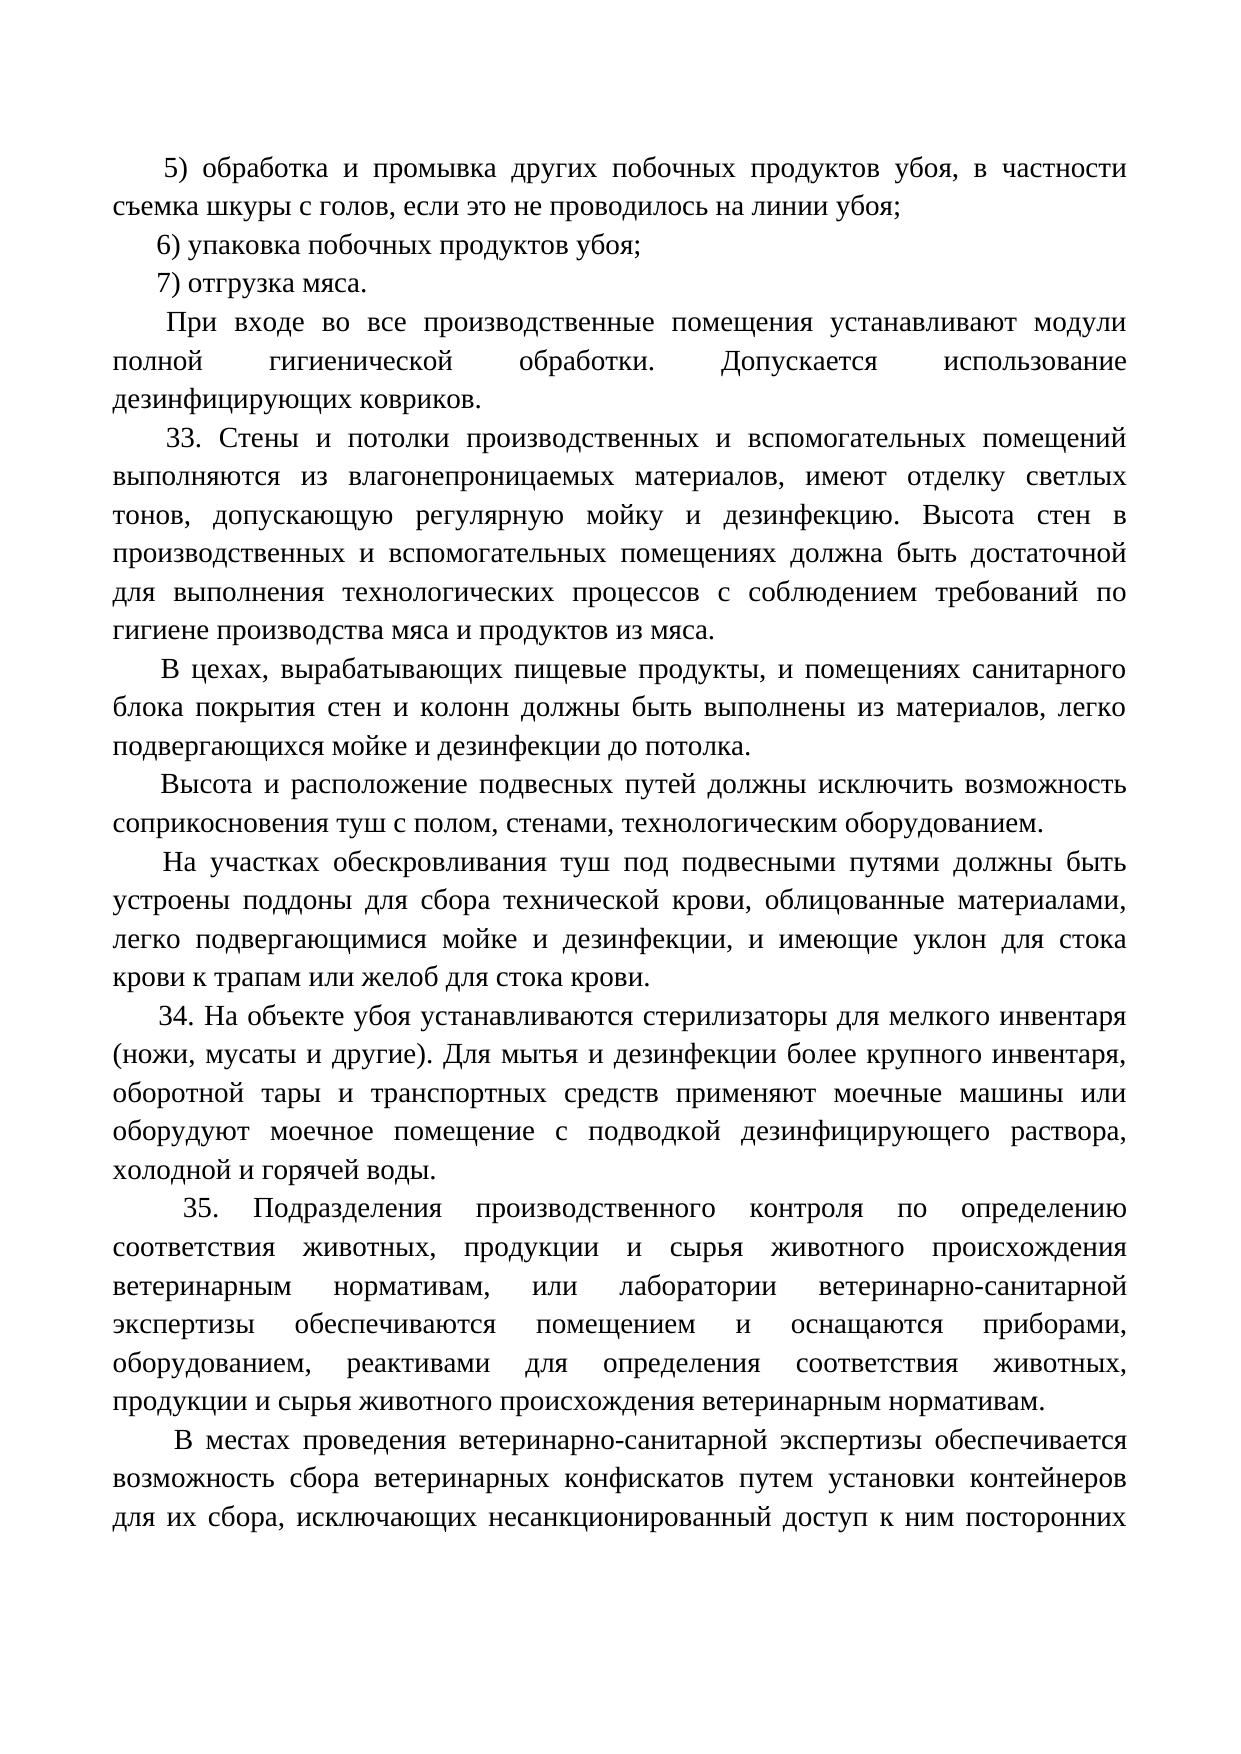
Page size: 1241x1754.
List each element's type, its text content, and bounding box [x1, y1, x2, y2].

text 35. Подразделения производственного контроля по определению соответствия животных, продукции и сырья животного происхождения ветеринарным нормативам, или лаборатории ветеринарно-санитарной экспертизы обеспечиваются помещением и оснащаются приборами, оборудованием, реактивами для определения соответствия животных, продукции и сырья животного происхождения ветеринарным нормативам. [112, 1191, 1128, 1417]
text Высота и расположение подвесных путей должны исключить возможность соприкосновения туш с полом, стенами, технологическим оборудованием. [112, 767, 1128, 839]
text 6) упаковка побочных продуктов убоя; [112, 227, 1128, 261]
text 34. На объекте убоя устанавливаются стерилизаторы для мелкого инвентаря (ножи, мусаты и другие). Для мытья и дезинфекции более крупного инвентаря, оборотной тары и транспортных средств применяют моечные машины или оборудуют моечное помещение с подводкой дезинфицирующего раствора, холодной и горячей воды. [112, 998, 1128, 1186]
text На участках обескровливания туш под подвесными путями должны быть устроены поддоны для сбора технической крови, облицованные материалами, легко подвергающимися мойке и дезинфекции, и имеющие уклон для стока крови к трапам или желоб для стока крови. [112, 844, 1128, 993]
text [112, 1422, 1128, 1532]
text При входе во все производственные помещения устанавливают модули полной гигиенической обработки. Допускается использование дезинфицирующих ковриков. [112, 304, 1128, 415]
text 33. Стены и потолки производственных и вспомогательных помещений выполняются из влагонепроницаемых материалов, имеют отделку светлых тонов, допускающую регулярную мойку и дезинфекцию. Высота стен в производственных и вспомогательных помещениях должна быть достаточной для выполнения технологических процессов с соблюдением требований по гигиене производства мяса и продуктов из мяса. [112, 420, 1128, 646]
text В цехах, вырабатывающих пищевые продукты, и помещениях санитарного блока покрытия стен и колонн должны быть выполнены из материалов, легко подвергающихся мойке и дезинфекции до потолка. [112, 651, 1128, 762]
text 5) обработка и промывка других побочных продуктов убоя, в частности съемка шкуры с голов, если это не проводилось на линии убоя; [112, 150, 1128, 222]
text 7) отгрузка мяса. [112, 266, 1128, 299]
